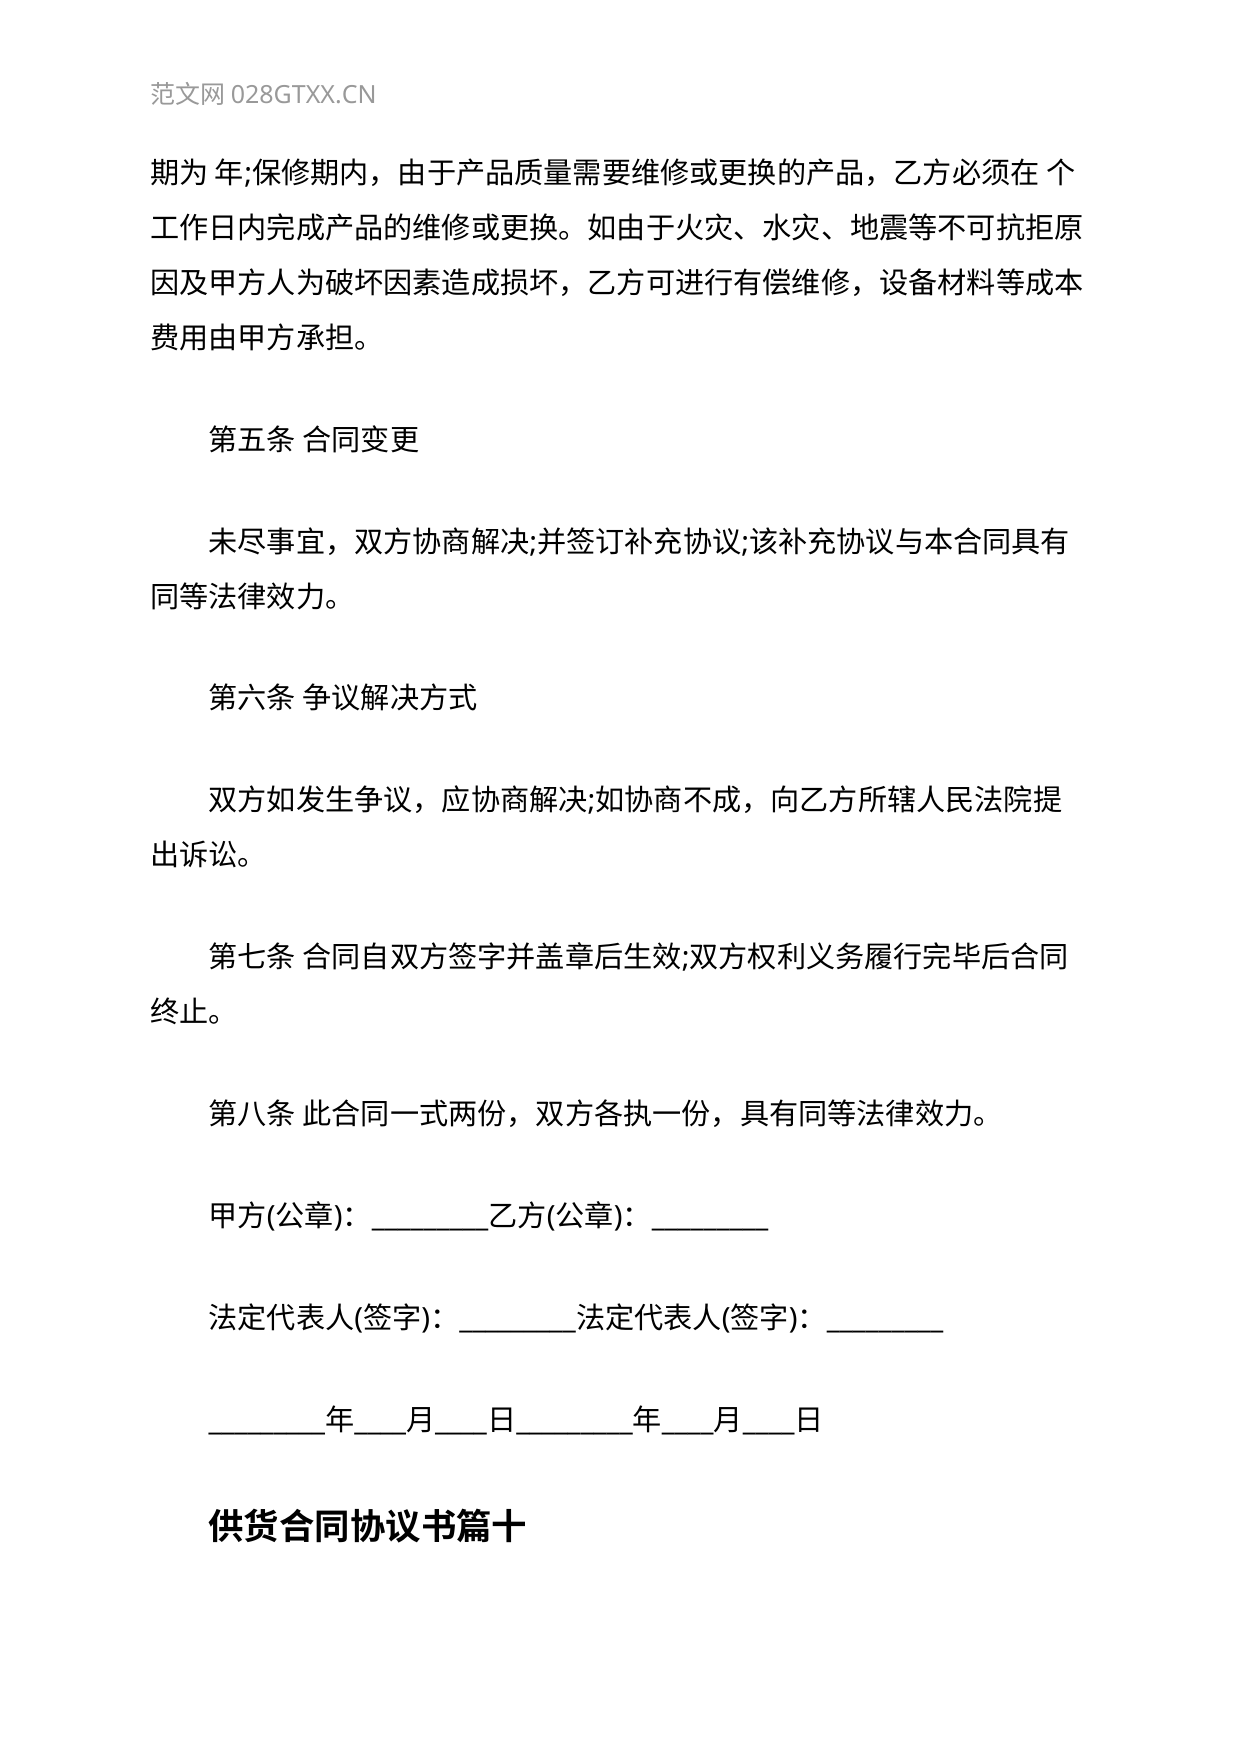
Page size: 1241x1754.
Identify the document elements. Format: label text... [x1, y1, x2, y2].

text 第六条 争议解决方式 [150, 675, 1090, 717]
text 第八条 此合同一式两份，双方各执一份，具有同等法律效力。 [150, 1090, 1090, 1133]
text 双方如发生争议，应协商解决;如协商不成，向乙方所辖人民法院提出诉讼。 [150, 777, 1090, 874]
text 甲方(公章)：_________乙方(公章)：_________ [150, 1192, 1090, 1234]
text 供货合同协议书篇十 [150, 1498, 1090, 1549]
text _________年____月____日_________年____月____日 [150, 1396, 1090, 1438]
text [150, 150, 1090, 357]
text 法定代表人(签字)：_________法定代表人(签字)：_________ [150, 1294, 1090, 1337]
text 未尽事宜，双方协商解决;并签订补充协议;该补充协议与本合同具有同等法律效力。 [150, 518, 1090, 616]
text 第五条 合同变更 [150, 417, 1090, 459]
text 第七条 合同自双方签字并盖章后生效;双方权利义务履行完毕后合同终止。 [150, 934, 1090, 1031]
